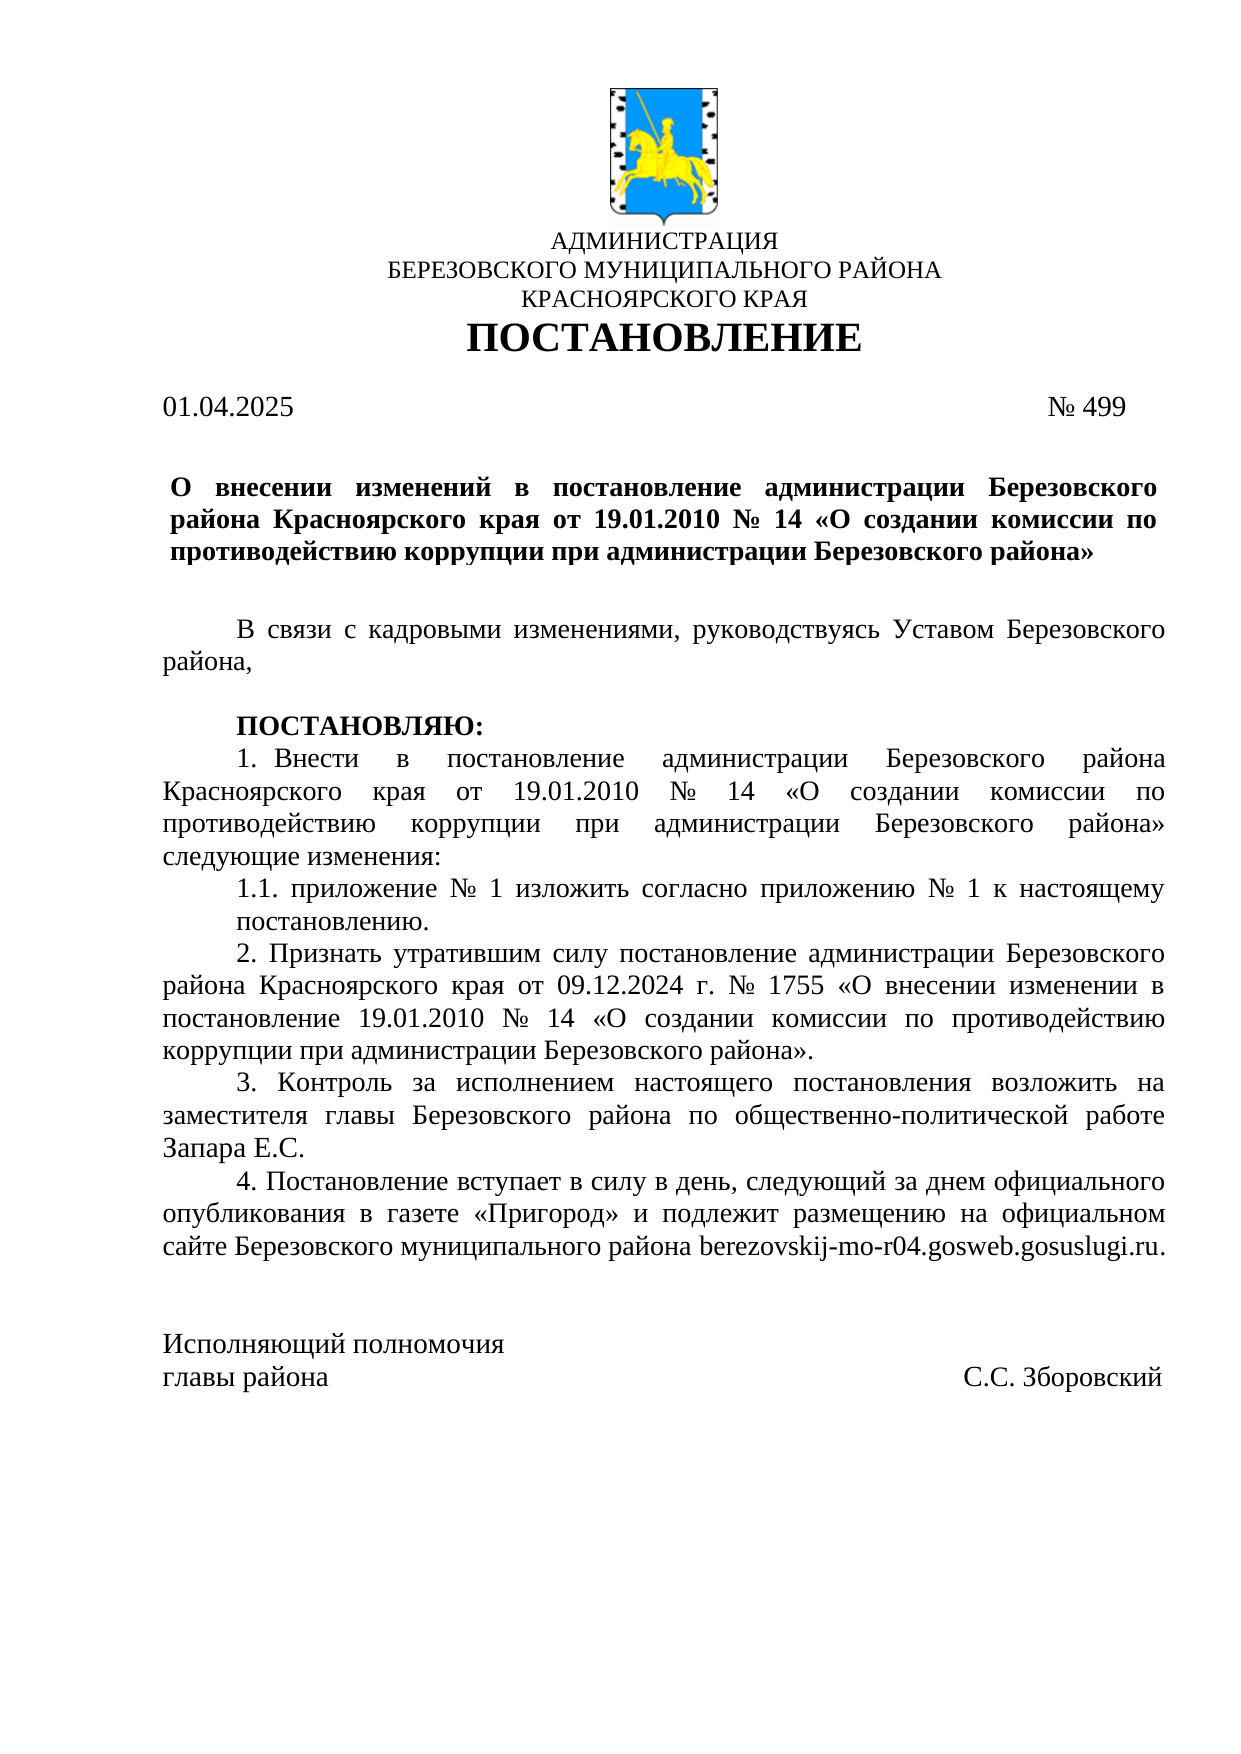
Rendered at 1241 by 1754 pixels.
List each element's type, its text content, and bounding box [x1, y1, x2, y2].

text 3. Контроль за исполнением настоящего постановления возложить на заместителя главы Березовского района по общественно-политической работе Запара Е.С. [162, 1066, 1167, 1164]
text 01.04.2025 № 499 [162, 389, 1167, 423]
text 4. Постановление вступает в силу в день, следующий за днем официального опубликования в газете «Пригород» и подлежит размещению на официальном сайте Березовского муниципального района berezovskij-mo-r04.gosweb.gosuslugi.ru. [162, 1164, 1167, 1261]
list Внести в постановление администрации Березовского района Красноярского края от 19.01.2010 № 14 «О создании комиссии по противодействию коррупции при администрации Березовского района» следующие изменения: [162, 742, 1167, 871]
picture [610, 88, 719, 227]
text главы района С.С. Зборовский [162, 1359, 1167, 1393]
text В связи с кадровыми изменениями, руководствуясь Уставом Березовского района, [162, 612, 1167, 677]
title ПОСТАНОВЛЯЮ: [162, 709, 1167, 742]
text БЕРЕЗОВСКОГО МУНИЦИПАЛЬНОГО РАЙОНА [162, 255, 1167, 284]
text АДМИНИСТРАЦИЯ [162, 226, 1167, 255]
text Исполняющий полномочия [162, 1326, 1167, 1359]
text 2. Признать утратившим силу постановление администрации Березовского района Красноярского края от 09.12.2024 г. № 1755 «О внесении изменении в постановление 19.01.2010 № 14 «О создании комиссии по противодействию коррупции при администрации Березовского района». [162, 936, 1167, 1066]
text ПОСТАНОВЛЕНИЕ [162, 312, 1167, 360]
text КРАСНОЯРСКОГО КРАЯ [162, 284, 1167, 312]
text 1.1. приложение № 1 изложить согласно приложению № 1 к настоящему постановлению. [236, 871, 1167, 936]
